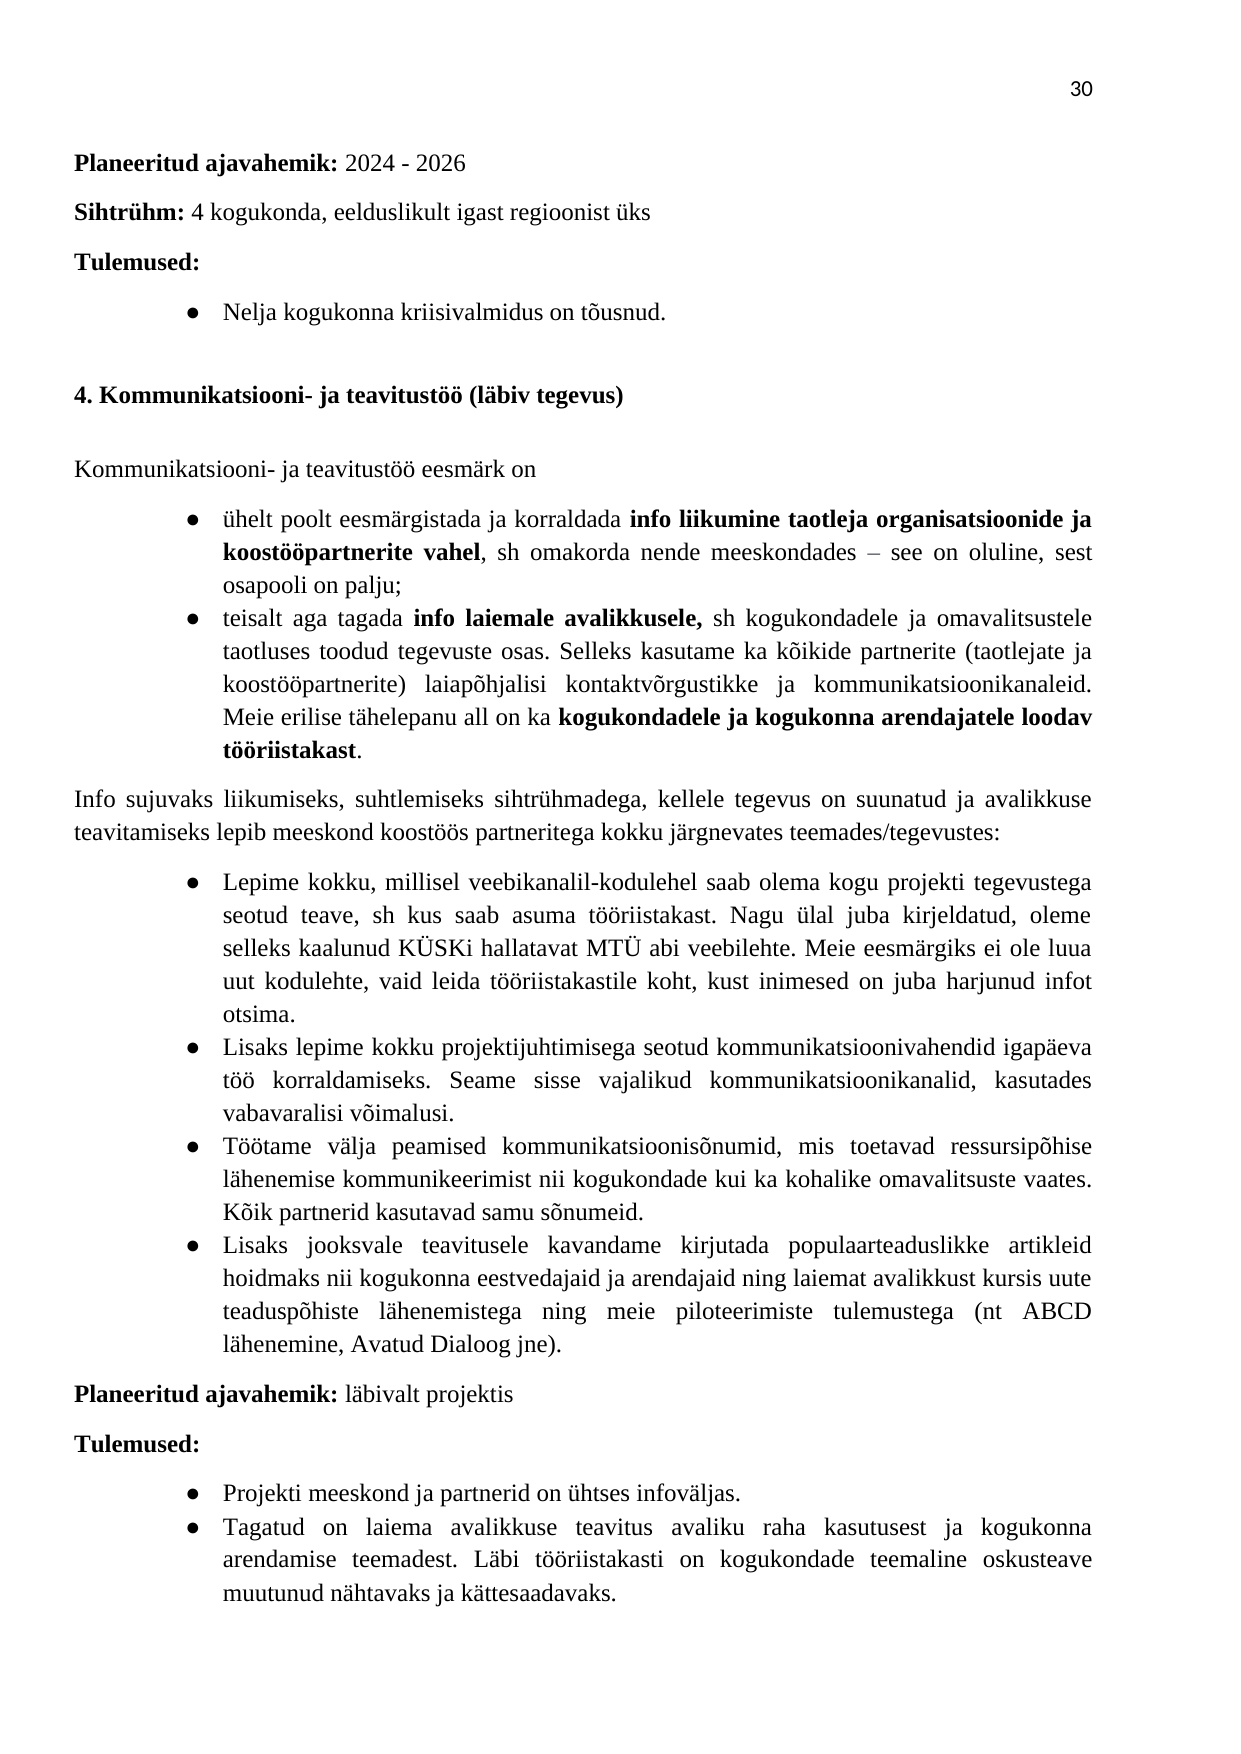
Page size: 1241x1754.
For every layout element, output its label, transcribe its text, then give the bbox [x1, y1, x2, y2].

text Sihtrühm: 4 kogukonda, eelduslikult igast regioonist üks [74, 197, 1093, 226]
list Lisaks jooksvale teavitusele kavandame kirjutada populaarteaduslikke artikleid hoidmaks nii kogukonna eestvedajaid ja arendajaid ning laiemat avalikkust kursis uute teaduspõhiste lähenemistega ning meie piloteerimiste tulemustega (nt ABCD lähenemine, Avatud Dialoog jne). [185, 1230, 1093, 1358]
list Tagatud on laiema avalikkuse teavitus avaliku raha kasutusest ja kogukonna arendamise teemadest. Läbi tööriistakasti on kogukondade teemaline oskusteave muutunud nähtavaks ja kättesaadavaks. [185, 1512, 1093, 1606]
list Nelja kogukonna kriisivalmidus on tõusnud. [185, 297, 1093, 325]
text Info sujuvaks liikumiseks, suhtlemiseks sihtrühmadega, kellele tegevus on suunatud ja avalikkuse teavitamiseks lepib meeskond koostöös partneritega kokku järgnevates teemades/tegevustes: [74, 784, 1093, 846]
text Kommunikatsiooni- ja teavitustöö eesmärk on [74, 421, 1093, 483]
list Projekti meeskond ja partnerid on ühtses infoväljas. [185, 1478, 1093, 1507]
text Tulemused: [74, 247, 1093, 276]
text Tulemused: [74, 1429, 1093, 1458]
text Planeeritud ajavahemik: 2024 - 2026 [74, 148, 1093, 176]
list ühelt poolt eesmärgistada ja korraldada info liikumine taotleja organisatsioonide ja koostööpartnerite vahel, sh omakorda nende meeskondades – see on oluline, sest osapooli on palju; [185, 504, 1093, 598]
subtitle 4. Kommunikatsiooni- ja teavitustöö (läbiv tegevus) [74, 380, 1093, 408]
list teisalt aga tagada info laiemale avalikkusele, sh kogukondadele ja omavalitsustele taotluses toodud tegevuste osas. Selleks kasutame ka kõikide partnerite (taotlejate ja koostööpartnerite) laiapõhjalisi kontaktvõrgustikke ja kommunikatsioonikanaleid. Meie erilise tähelepanu all on ka kogukondadele ja kogukonna arendajatele loodav tööriistakast. [185, 603, 1093, 763]
list Lepime kokku, millisel veebikanalil-kodulehel saab olema kogu projekti tegevustega seotud teave, sh kus saab asuma tööriistakast. Nagu ülal juba kirjeldatud, oleme selleks kaalunud KÜSKi hallatavat MTÜ abi veebilehte. Meie eesmärgiks ei ole luua uut kodulehte, vaid leida tööriistakastile koht, kust inimesed on juba harjunud infot otsima. [185, 867, 1093, 1028]
list Töötame välja peamised kommunikatsioonisõnumid, mis toetavad ressursipõhise lähenemise kommunikeerimist nii kogukondade kui ka kohalike omavalitsuste vaates. Kõik partnerid kasutavad samu sõnumeid. [185, 1131, 1093, 1226]
list Lisaks lepime kokku projektijuhtimisega seotud kommunikatsioonivahendid igapäeva töö korraldamiseks. Seame sisse vajalikud kommunikatsioonikanalid, kasutades vabavaralisi võimalusi. [185, 1032, 1093, 1127]
text Planeeritud ajavahemik: läbivalt projektis [74, 1379, 1093, 1408]
